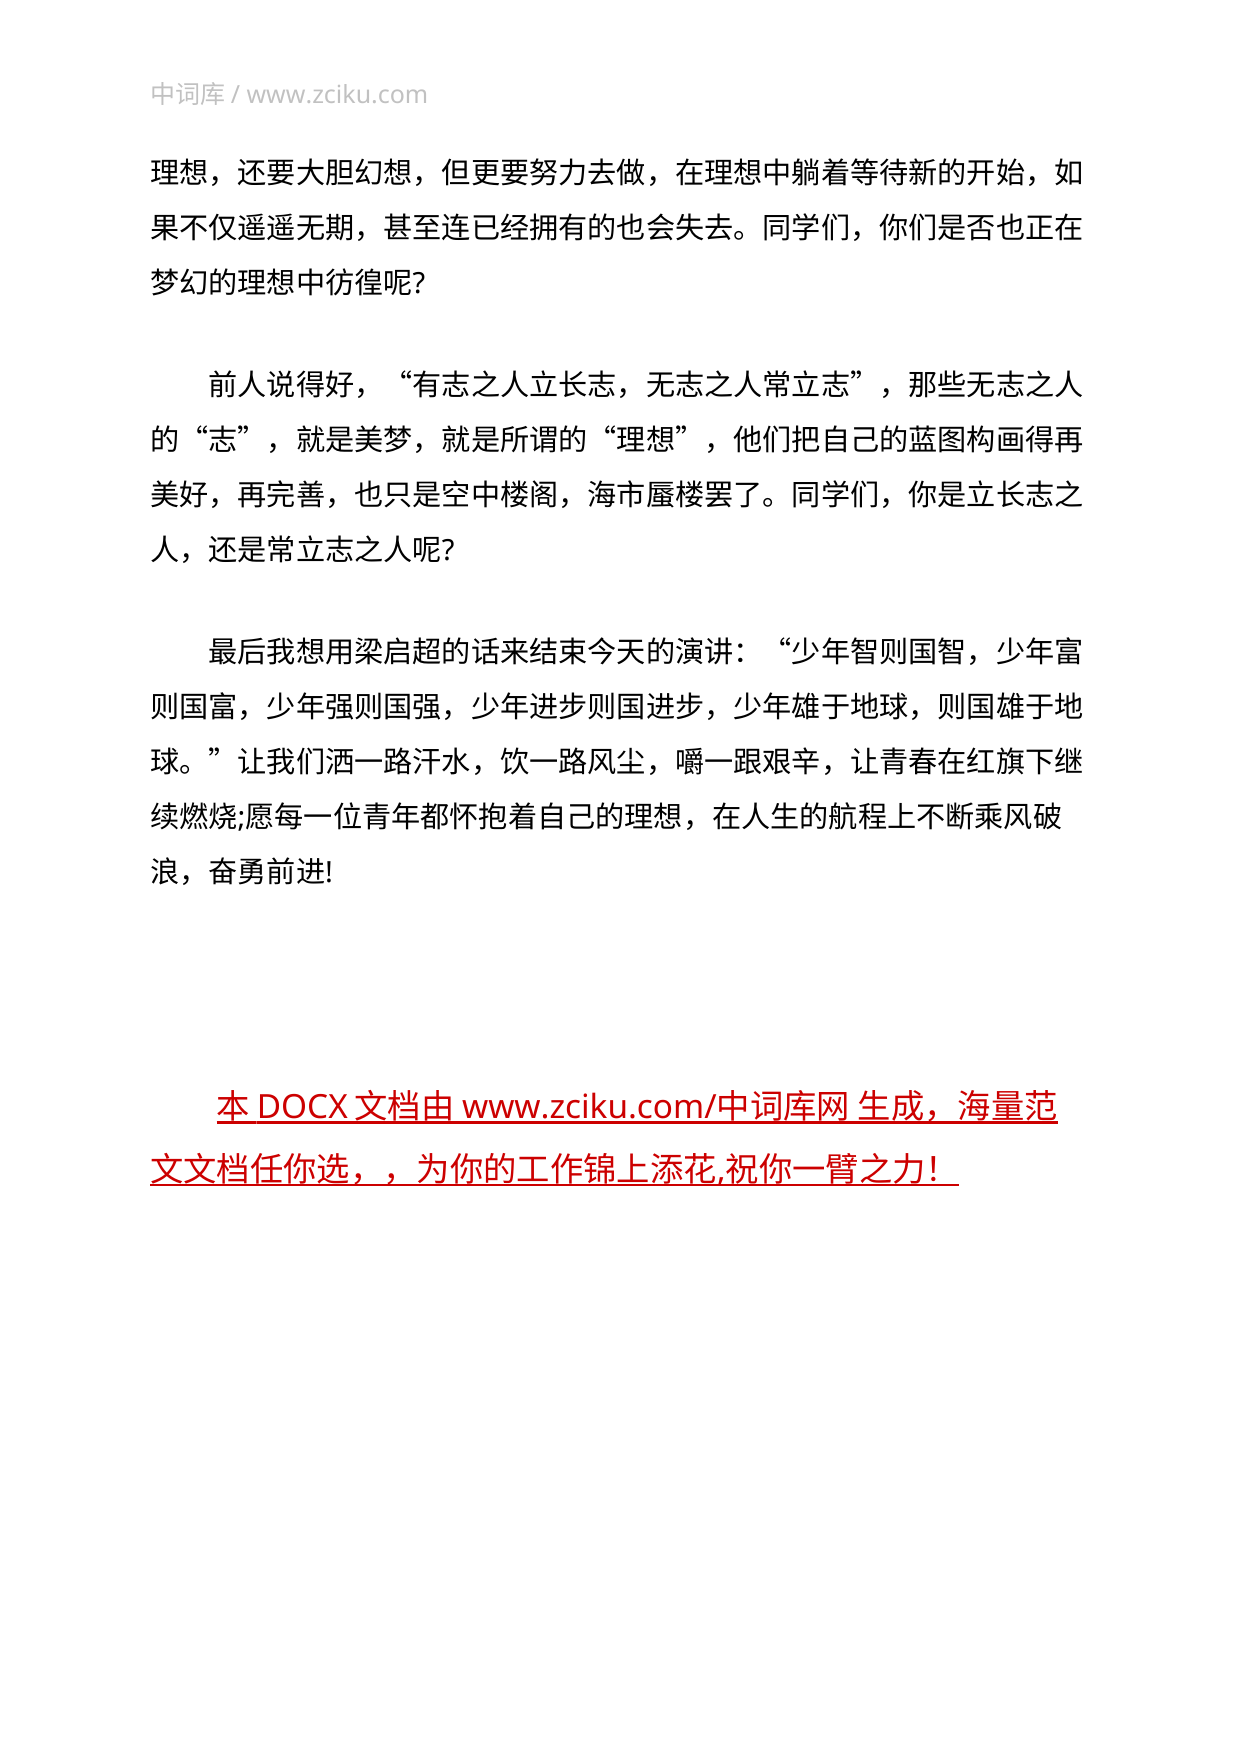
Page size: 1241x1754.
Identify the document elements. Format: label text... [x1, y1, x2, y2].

text 最后我想用梁启超的话来结束今天的演讲：“少年智则国智，少年富则国富，少年强则国强，少年进步则国进步，少年雄于地球，则国雄于地球。”让我们洒一路汗水，饮一路风尘，嚼一跟艰辛，让青春在红旗下继续燃烧;愿每一位青年都怀抱着自己的理想，在人生的航程上不断乘风破浪，奋勇前进! [150, 628, 1090, 891]
text 本DOCX文档由 www.zciku.com/中词库网 生成，海量范文文档任你选，，为你的工作锦上添花,祝你一臂之力！ [150, 1080, 1090, 1191]
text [150, 150, 1090, 302]
text 前人说得好，“有志之人立长志，无志之人常立志”，那些无志之人的“志”，就是美梦，就是所谓的“理想”，他们把自己的蓝图构画得再美好，再完善，也只是空中楼阁，海市蜃楼罢了。同学们，你是立长志之人，还是常立志之人呢? [150, 362, 1090, 569]
